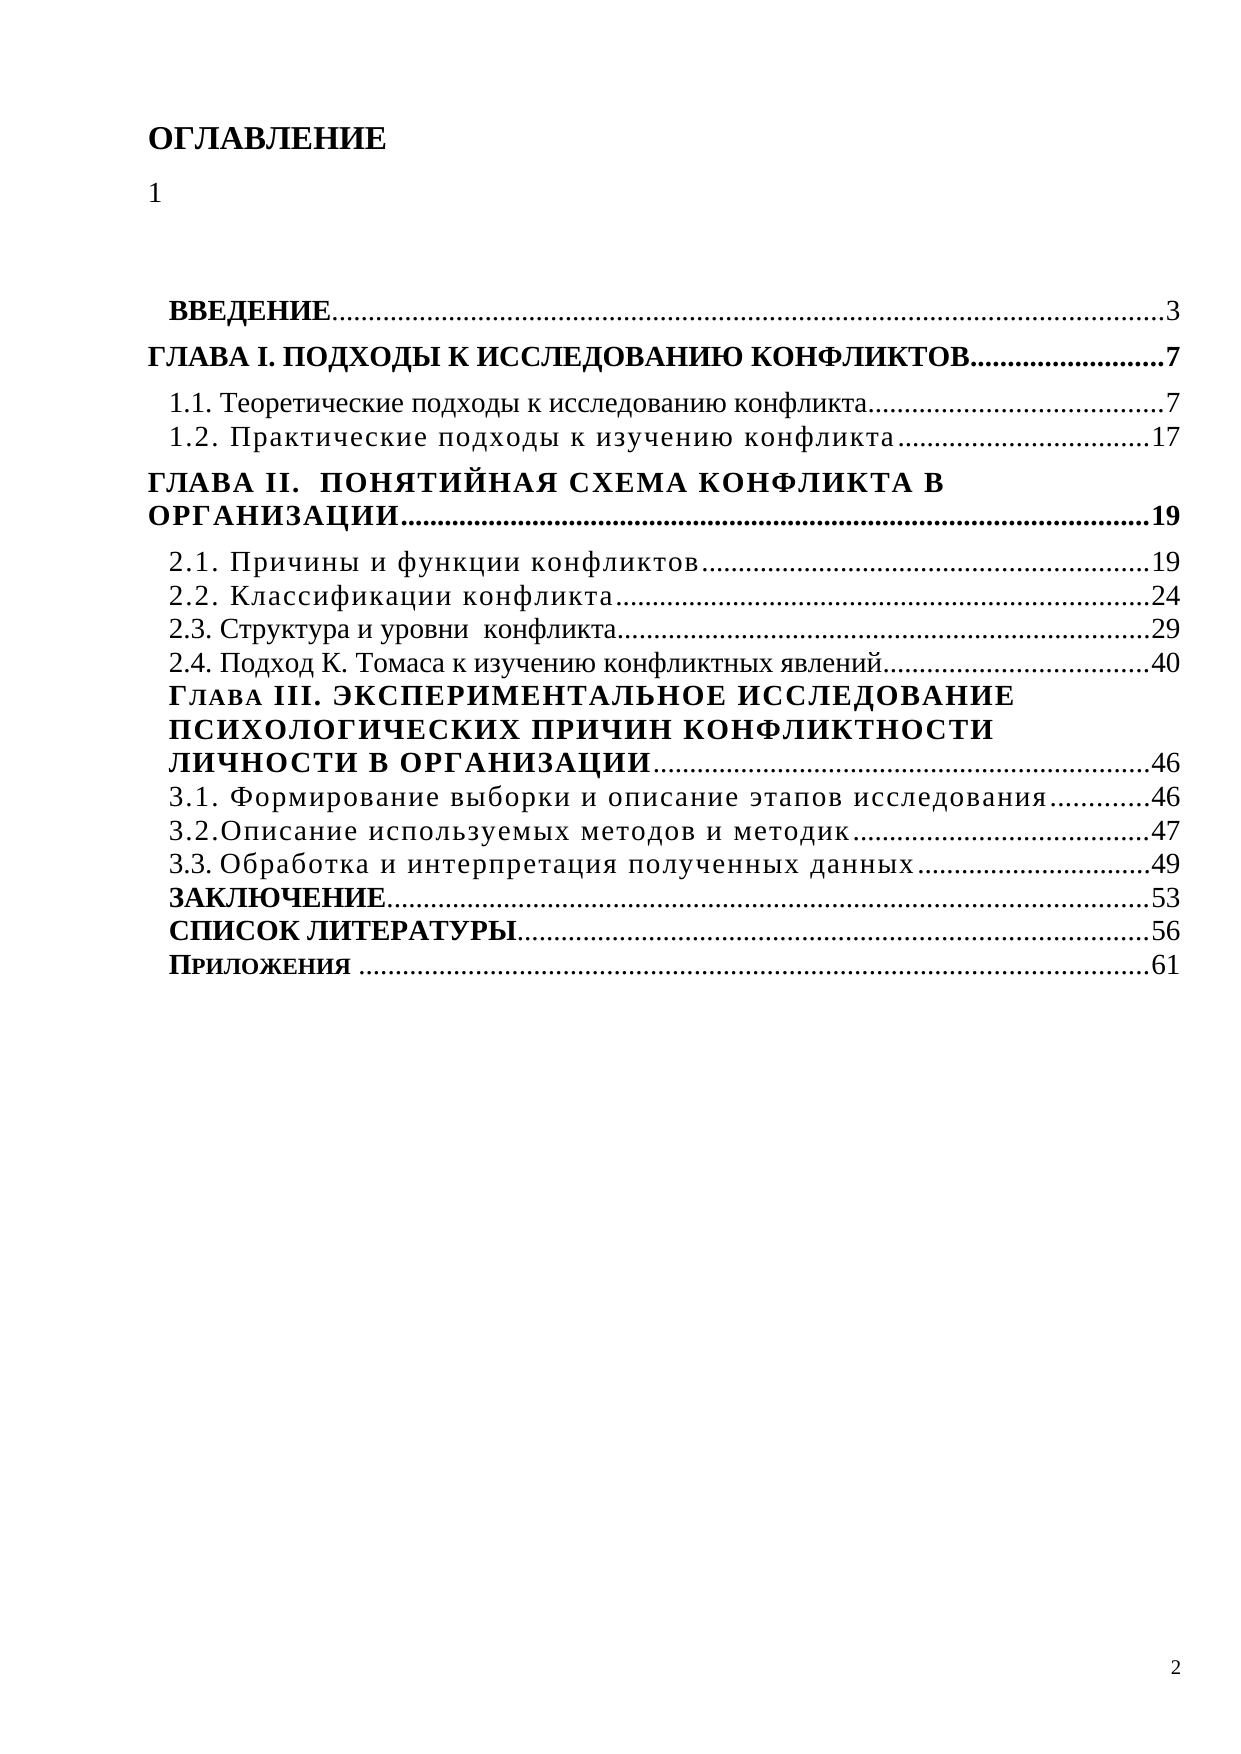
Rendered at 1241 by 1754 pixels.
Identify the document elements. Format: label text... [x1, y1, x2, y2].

text 1.1. Теоретические подходы к исследованию конфликта 7 [168, 385, 1181, 419]
text ЗАКЛЮЧЕНИЕ 53 [168, 880, 1181, 913]
text 2.1. Причины и функции конфликтов 19 [168, 544, 1181, 578]
text 2.4. Подход К. Томаса к изучению конфликтных явлений 40 [168, 645, 1181, 678]
text СПИСОК ЛИТЕРАТУРЫ 56 [168, 913, 1181, 947]
text ВВЕДЕНИЕ 3 [168, 293, 1181, 327]
text Приложения 61 [168, 947, 1181, 980]
text 3.1. Формирование выборки и описание этапов исследования 46 [168, 779, 1181, 813]
text 1 [148, 176, 1181, 209]
text Глава II. Понятийная схема конфликта в организации 19 [148, 465, 1181, 532]
text Глава I. Подходы к исследованию конфликтов 7 [148, 339, 1181, 373]
text 2.3. Структура и уровни конфликта 29 [168, 611, 1181, 645]
subtitle ОГЛАВЛЕНИЕ [148, 118, 1181, 156]
text 3.3. Обработка и интерпретация полученных данных 49 [168, 846, 1181, 880]
text Глава III. ЭКСПЕРИМЕНТАЛЬНОЕ ИССЛЕДОВАНИЕ психологических причин конфликтности личности в организации 46 [168, 678, 1181, 779]
text 1.2. Практические подходы к изучению конфликта 17 [168, 419, 1181, 452]
text 3.2.Описание используемых методов и методик 47 [168, 813, 1181, 846]
text 2.2. Классификации конфликта 24 [168, 578, 1181, 611]
